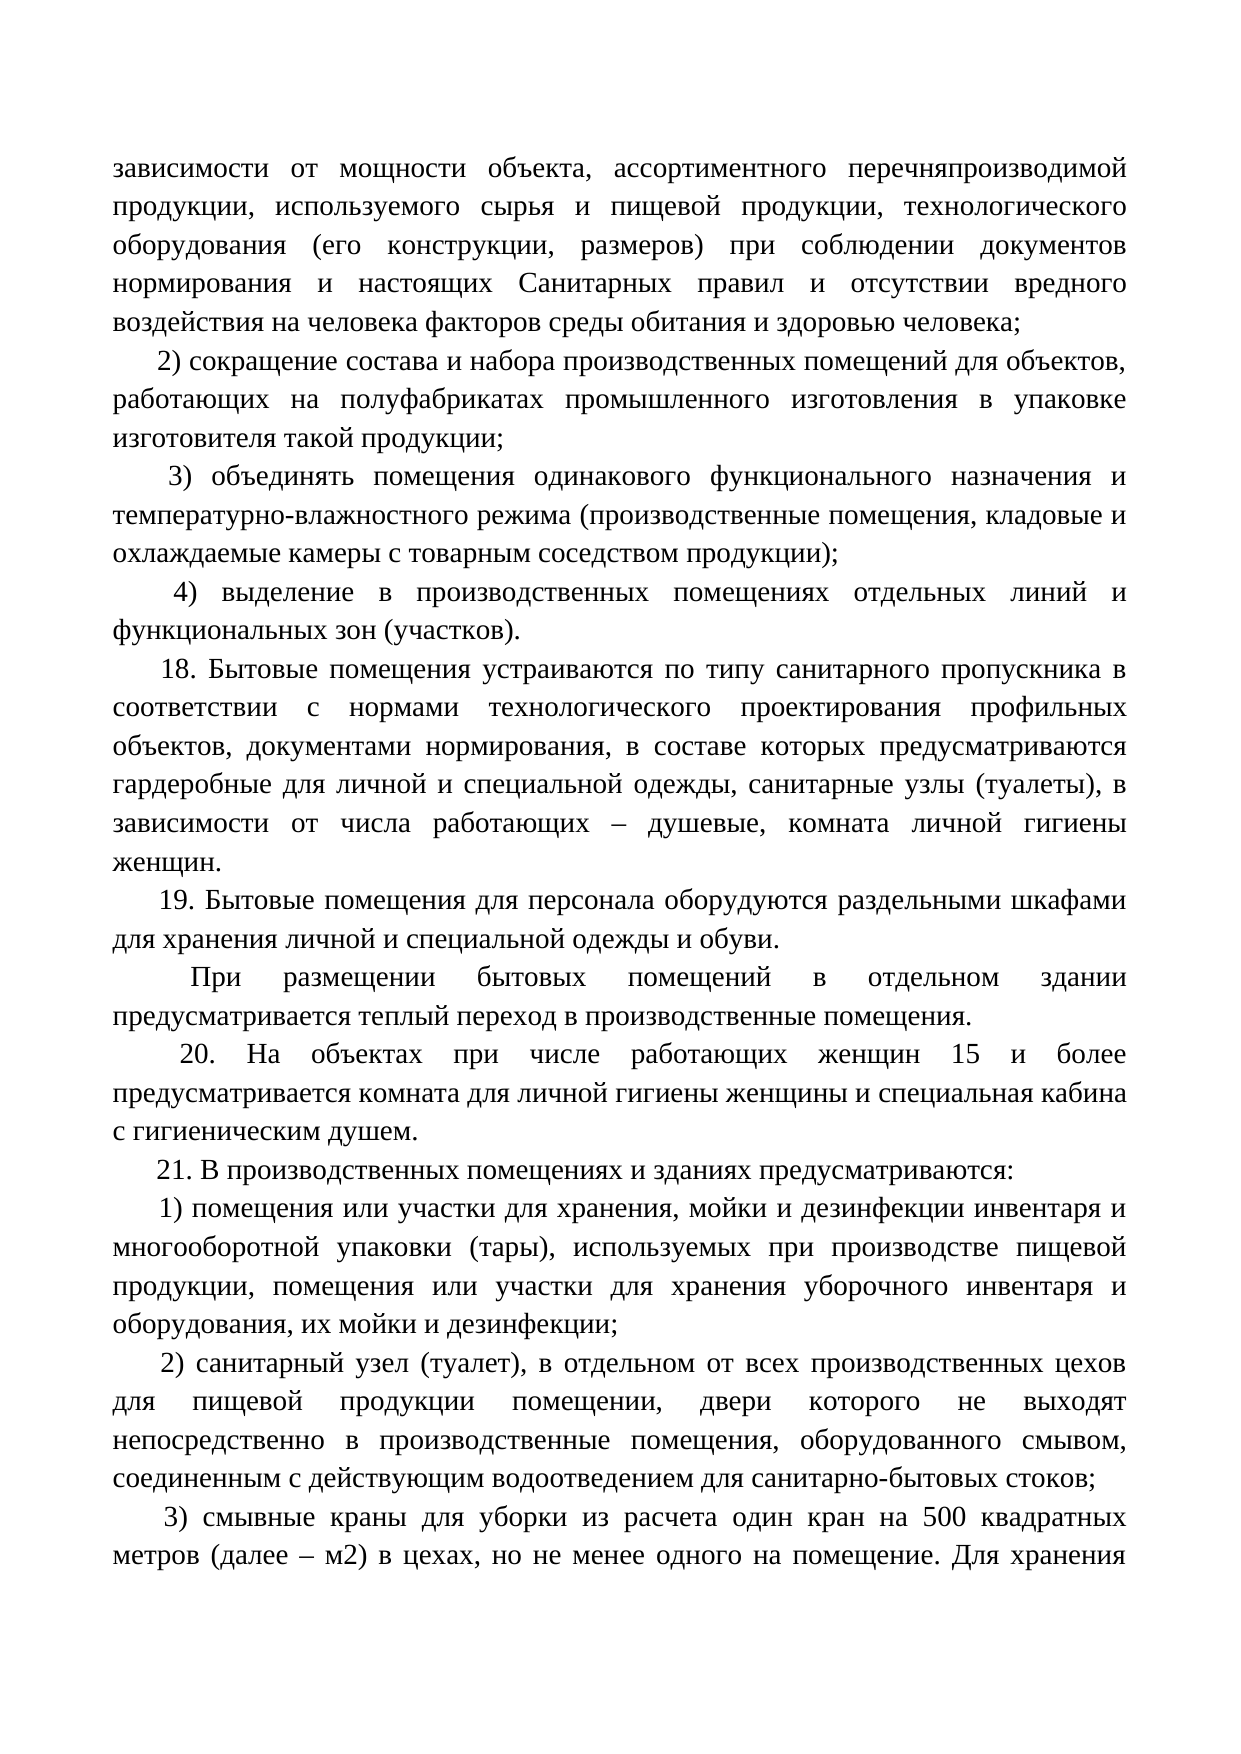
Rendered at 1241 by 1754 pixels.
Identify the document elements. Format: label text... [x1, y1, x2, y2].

text 18. Бытовые помещения устраиваются по типу санитарного пропускника в соответствии с нормами технологического проектирования профильных объектов, документами нормирования, в составе которых предусматриваются гардеробные для личной и специальной одежды, санитарные узлы (туалеты), в зависимости от числа работающих – душевые, комната личной гигиены женщин. [112, 651, 1128, 877]
text 2) санитарный узел (туалет), в отдельном от всех производственных цехов для пищевой продукции помещении, двери которого не выходят непосредственно в производственные помещения, оборудованного смывом, соединенным с действующим водоотведением для санитарно-бытовых стоков; [112, 1345, 1128, 1494]
text При размещении бытовых помещений в отдельном здании предусматривается теплый переход в производственные помещения. [112, 959, 1128, 1031]
text 20. На объектах при числе работающих женщин 15 и более предусматривается комната для личной гигиены женщины и специальная кабина с гигиеническим душем. [112, 1036, 1128, 1147]
text 4) выделение в производственных помещениях отдельных линий и функциональных зон (участков). [112, 574, 1128, 646]
text 1) помещения или участки для хранения, мойки и дезинфекции инвентаря и многооборотной упаковки (тары), используемых при производстве пищевой продукции, помещения или участки для хранения уборочного инвентаря и оборудования, их мойки и дезинфекции; [112, 1191, 1128, 1340]
text 2) сокращение состава и набора производственных помещений для объектов, работающих на полуфабрикатах промышленного изготовления в упаковке изготовителя такой продукции; [112, 343, 1128, 453]
text 21. В производственных помещениях и зданиях предусматриваются: [112, 1152, 1128, 1186]
text 19. Бытовые помещения для персонала оборудуются раздельными шкафами для хранения личной и специальной одежды и обуви. [112, 882, 1128, 954]
text 3) объединять помещения одинакового функционального назначения и температурно-влажностного режима (производственные помещения, кладовые и охлаждаемые камеры с товарным соседством продукции); [112, 458, 1128, 569]
